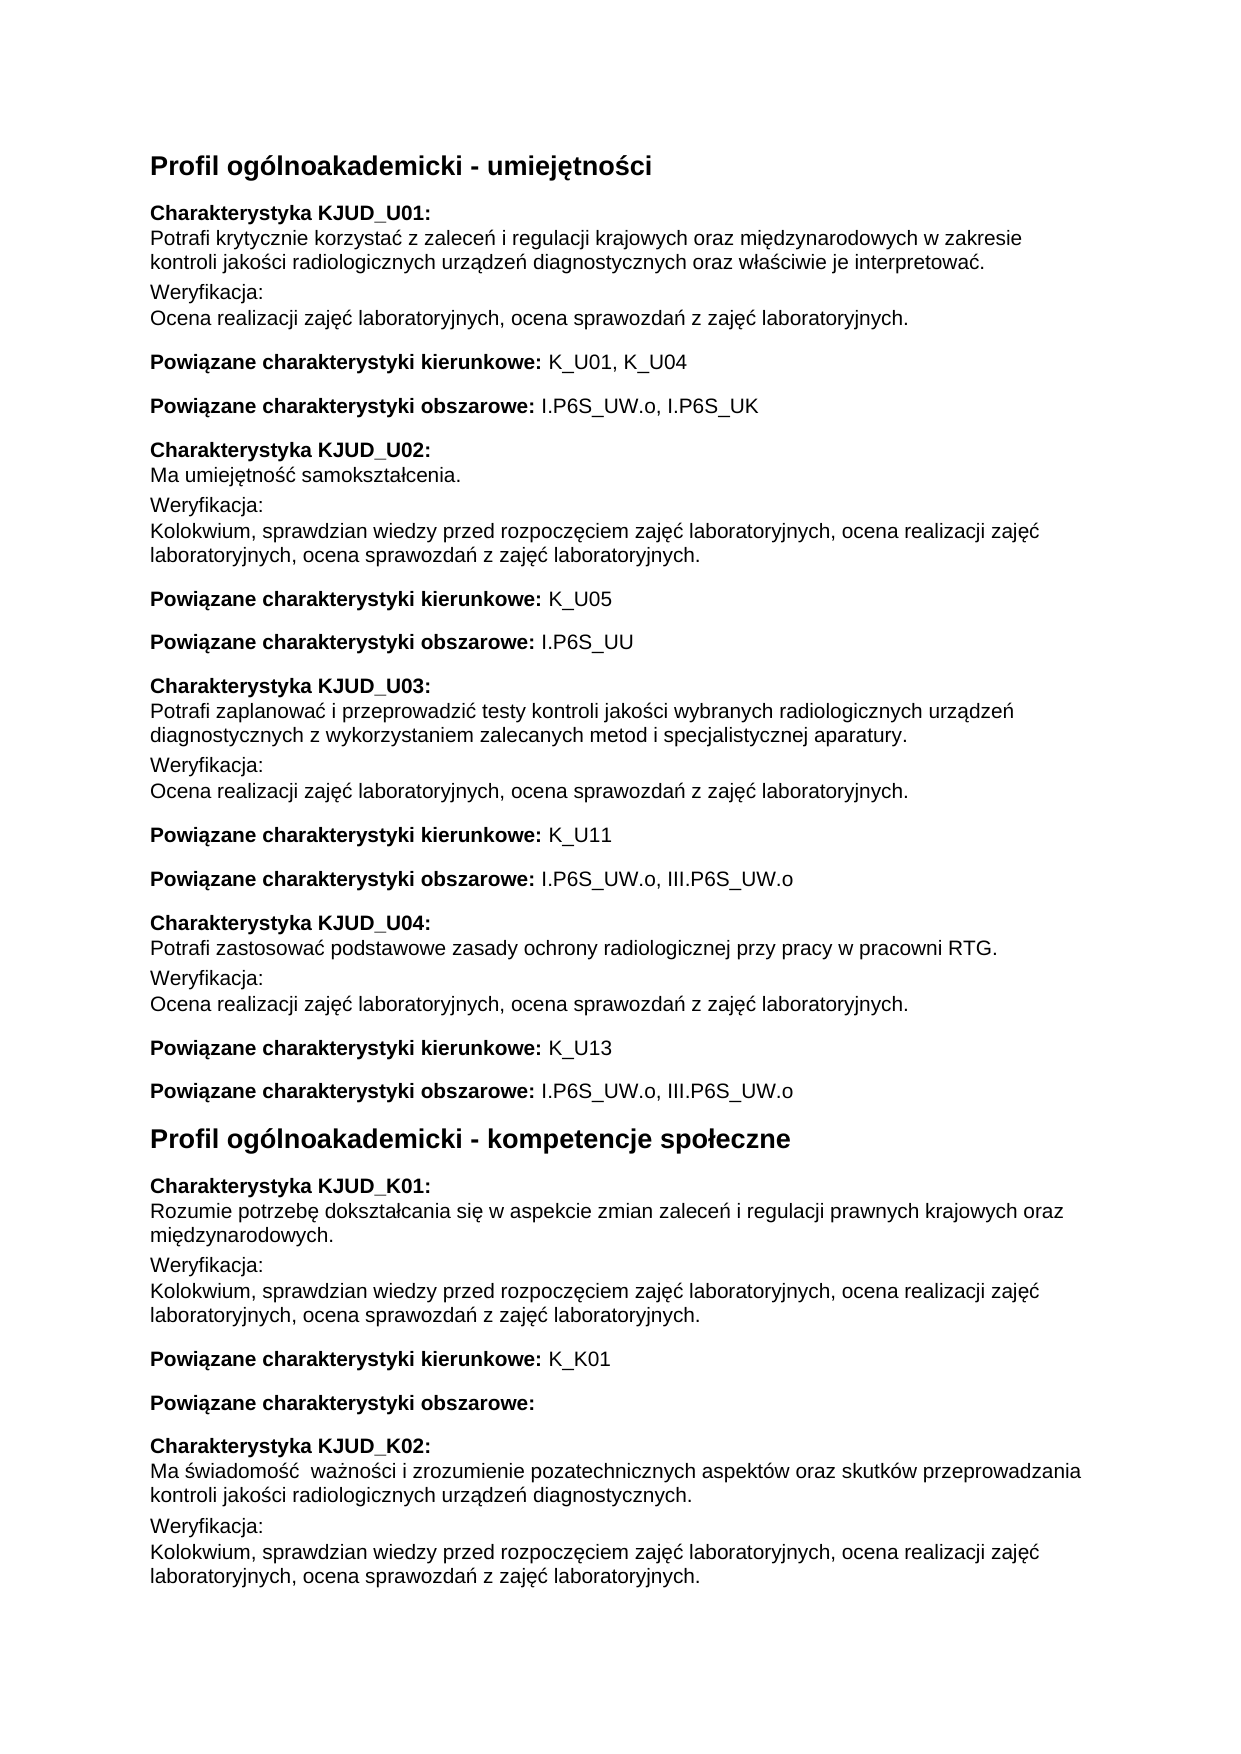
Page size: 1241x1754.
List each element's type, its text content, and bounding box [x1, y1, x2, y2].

text Charakterystyka KJUD_U01: [150, 201, 1090, 225]
text Powiązane charakterystyki obszarowe: [150, 1391, 1090, 1414]
text Powiązane charakterystyki kierunkowe: K_U05 [150, 586, 1090, 610]
text Potrafi krytycznie korzystać z zaleceń i regulacji krajowych oraz międzynarodowych w zakresie kontroli jakości radiologicznych urządzeń diagnostycznych oraz właściwie je interpretować. [150, 226, 1090, 274]
text Charakterystyka KJUD_K01: [150, 1174, 1090, 1198]
text Ocena realizacji zajęć laboratoryjnych, ocena sprawozdań z zajęć laboratoryjnych. [150, 779, 1090, 803]
text Ma świadomość ważności i zrozumienie pozatechnicznych aspektów oraz skutków przeprowadzania kontroli jakości radiologicznych urządzeń diagnostycznych. [150, 1459, 1090, 1507]
text Powiązane charakterystyki obszarowe: I.P6S_UW.o, III.P6S_UW.o [150, 867, 1090, 891]
text Weryfikacja: [150, 280, 1090, 304]
text Charakterystyka KJUD_K02: [150, 1434, 1090, 1458]
text Powiązane charakterystyki obszarowe: I.P6S_UW.o, III.P6S_UW.o [150, 1079, 1090, 1103]
text Powiązane charakterystyki kierunkowe: K_U01, K_U04 [150, 350, 1090, 374]
text Potrafi zastosować podstawowe zasady ochrony radiologicznej przy pracy w pracowni RTG. [150, 935, 1090, 959]
text Ma umiejętność samokształcenia. [150, 462, 1090, 486]
text Ocena realizacji zajęć laboratoryjnych, ocena sprawozdań z zajęć laboratoryjnych. [150, 992, 1090, 1016]
text Charakterystyka KJUD_U03: [150, 674, 1090, 698]
text Powiązane charakterystyki kierunkowe: K_U11 [150, 823, 1090, 847]
text Powiązane charakterystyki obszarowe: I.P6S_UW.o, I.P6S_UK [150, 394, 1090, 418]
text Weryfikacja: [150, 966, 1090, 989]
text Weryfikacja: [150, 1253, 1090, 1277]
text Potrafi zaplanować i przeprowadzić testy kontroli jakości wybranych radiologicznych urządzeń diagnostycznych z wykorzystaniem zalecanych metod i specjalistycznej aparatury. [150, 699, 1090, 747]
subtitle Profil ogólnoakademicki - umiejętności [150, 150, 1090, 181]
text Powiązane charakterystyki kierunkowe: K_U13 [150, 1035, 1090, 1059]
text Ocena realizacji zajęć laboratoryjnych, ocena sprawozdań z zajęć laboratoryjnych. [150, 306, 1090, 330]
text Charakterystyka KJUD_U04: [150, 910, 1090, 934]
subtitle Profil ogólnoakademicki - kompetencje społeczne [150, 1123, 1090, 1154]
text Powiązane charakterystyki obszarowe: I.P6S_UU [150, 630, 1090, 654]
text Charakterystyka KJUD_U02: [150, 437, 1090, 461]
text Weryfikacja: [150, 1513, 1090, 1537]
text Rozumie potrzebę dokształcania się w aspekcie zmian zaleceń i regulacji prawnych krajowych oraz międzynarodowych. [150, 1199, 1090, 1247]
text Weryfikacja: [150, 753, 1090, 777]
text Weryfikacja: [150, 493, 1090, 517]
text Powiązane charakterystyki kierunkowe: K_K01 [150, 1347, 1090, 1371]
